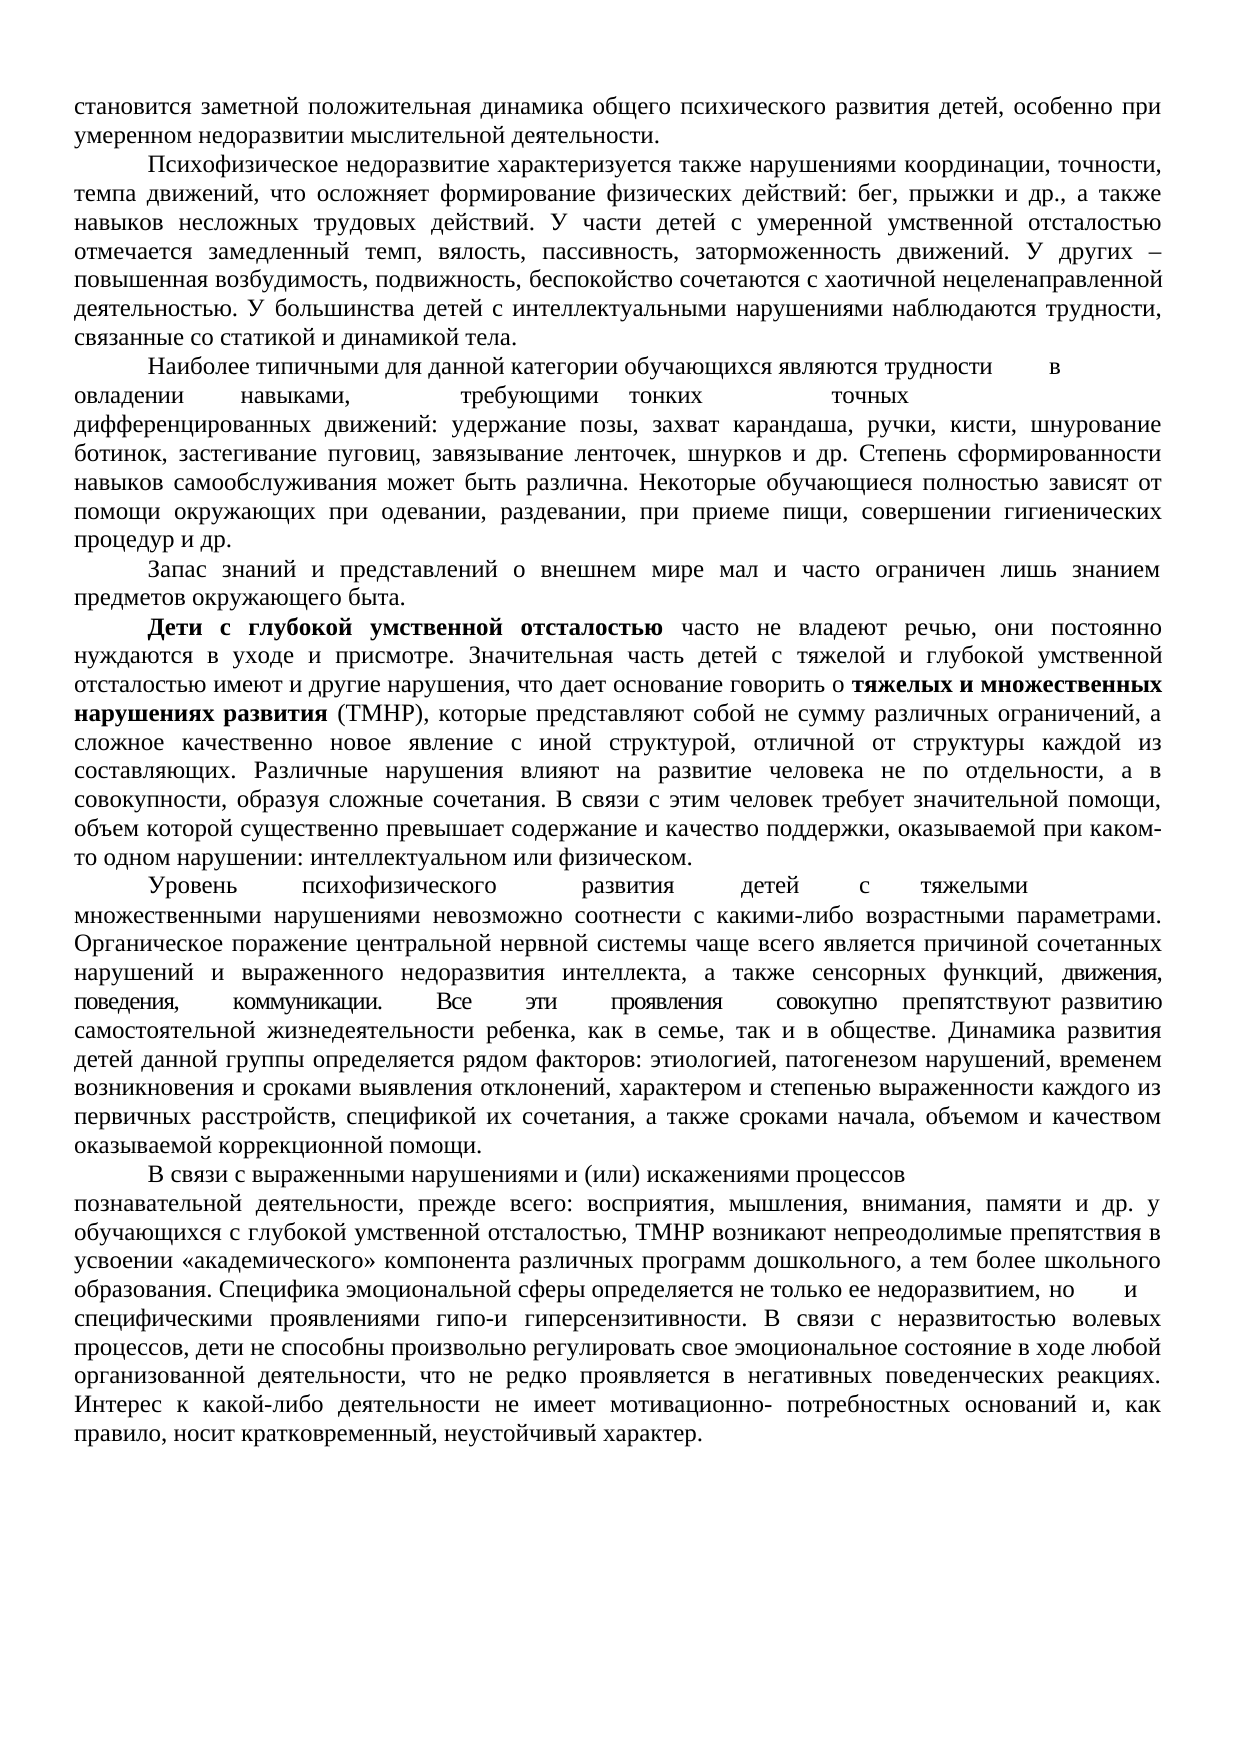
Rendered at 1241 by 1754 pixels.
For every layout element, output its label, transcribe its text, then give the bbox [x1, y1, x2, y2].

text Психофизическое недоразвитие характеризуется также нарушениями координации, точности, темпа движений, что осложняет формирование физических действий: бег, прыжки и др., а также навыков несложных трудовых действий. У части детей с умеренной умственной отсталостью отмечается замедленный темп, вялость, пассивность, заторможенность движений. У других – повышенная возбудимость, подвижность, беспокойство сочетаются с хаотичной нецеленаправленной деятельностью. У большинства детей с интеллектуальными нарушениями наблюдаются трудности, связанные со статикой и динамикой тела. [74, 149, 1163, 351]
text множественными нарушениями невозможно соотнести с какими-либо возрастными параметрами. Органическое поражение центральной нервной системы чаще всего является причиной сочетанных нарушений и выраженного недоразвития интеллекта, а также сенсорных функций, движения, поведения, коммуникации. Все эти проявления совокупно препятствуют развитию самостоятельной жизнедеятельности ребенка, как в семье, так и в обществе. Динамика развития детей данной группы определяется рядом факторов: этиологией, патогенезом нарушений, временем возникновения и сроками выявления отклонений, характером и степенью выраженности каждого из первичных расстройств, спецификой их сочетания, а также сроками начала, объемом и качеством оказываемой коррекционной помощи. [74, 900, 1163, 1159]
text Уровень психофизического развития детей с тяжелыми [147, 871, 1163, 899]
text дифференцированных движений: удержание позы, захват карандаша, ручки, кисти, шнурование ботинок, застегивание пуговиц, завязывание ленточек, шнурков и др. Степень сформированности навыков самообслуживания может быть различна. Некоторые обучающиеся полностью зависят от помощи окружающих при одевании, раздевании, при приеме пищи, совершении гигиенических процедур и др. [74, 409, 1163, 553]
text Наиболее типичными для данной категории обучающихся являются трудности в овладении навыками, требующими тонких точных [74, 351, 1163, 409]
text Дети с глубокой умственной отсталостью часто не владеют речью, они постоянно нуждаются в уходе и присмотре. Значительная часть детей с тяжелой и глубокой умственной отсталостью имеют и другие нарушения, что дает основание говорить о тяжелых и множественных нарушениях развития (ТМНР), которые представляют собой не сумму различных ограничений, а сложное качественно новое явление с иной структурой, отличной от структуры каждой из составляющих. Различные нарушения влияют на развитие человека не по отдельности, а в совокупности, образуя сложные сочетания. В связи с этим человек требует значительной помощи, объем которой существенно превышает содержание и качество поддержки, оказываемой при каком-то одном нарушении: интеллектуальном или физическом. [74, 612, 1163, 871]
text В связи с выраженными нарушениями и (или) искажениями процессов познавательной деятельности, прежде всего: восприятия, мышления, внимания, памяти и др. у обучающихся с глубокой умственной отсталостью, ТМНР возникают непреодолимые препятствия в усвоении «академического» компонента различных программ дошкольного, а тем более школьного образования. Специфика эмоциональной сферы определяется не только ее недоразвитием, но и специфическими проявлениями гипо-и гиперсензитивности. В связи с неразвитостью волевых процессов, дети не способны произвольно регулировать свое эмоциональное состояние в ходе любой организованной деятельности, что не редко проявляется в негативных поведенческих реакциях. Интерес к какой-либо деятельности не имеет мотивационно- потребностных оснований и, как правило, носит кратковременный, неустойчивый характер. [74, 1159, 1162, 1447]
text Запас знаний и представлений о внешнем мире мал и часто ограничен лишь знанием предметов окружающего быта. [74, 554, 1162, 611]
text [74, 91, 1163, 149]
